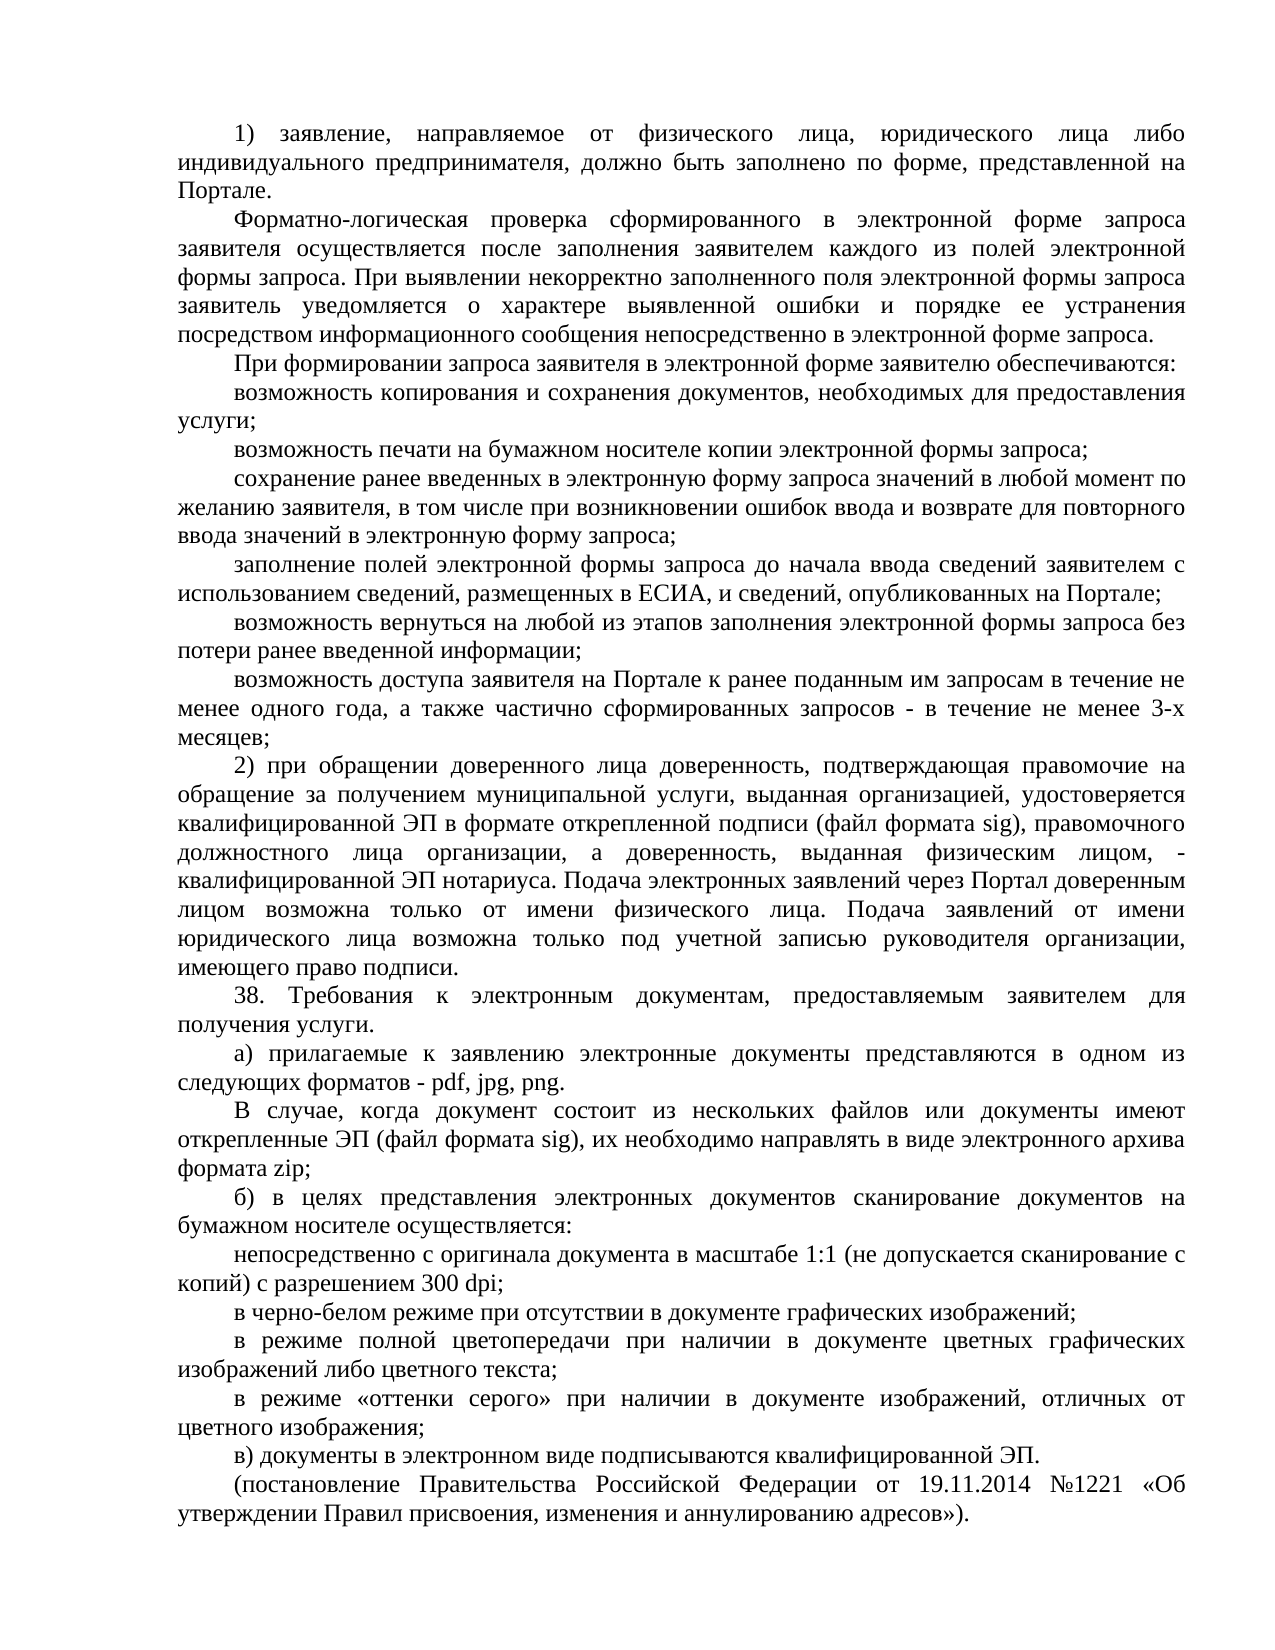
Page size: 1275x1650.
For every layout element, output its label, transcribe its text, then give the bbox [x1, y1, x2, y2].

text в режиме «оттенки серого» при наличии в документе изображений, отличных от цветного изображения; [177, 1383, 1186, 1441]
text Форматно-логическая проверка сформированного в электронной форме запроса заявителя осуществляется после заполнения заявителем каждого из полей электронной формы запроса. При выявлении некорректно заполненного поля электронной формы запроса заявитель уведомляется о характере выявленной ошибки и порядке ее устранения посредством информационного сообщения непосредственно в электронной форме запроса. [177, 204, 1186, 348]
text непосредственно с оригинала документа в масштабе 1:1 (не допускается сканирование с копий) с разрешением 300 dpi; [177, 1239, 1186, 1297]
text возможность копирования и сохранения документов, необходимых для предоставления услуги; [177, 377, 1186, 434]
text в) документы в электронном виде подписываются квалифицированной ЭП. [177, 1441, 1186, 1469]
text возможность доступа заявителя на Портале к ранее поданным им запросам в течение не менее одного года, а также частично сформированных запросов - в течение не менее 3-х месяцев; [177, 664, 1186, 751]
text сохранение ранее введенных в электронную форму запроса значений в любой момент по желанию заявителя, в том числе при возникновении ошибок ввода и возврате для повторного ввода значений в электронную форму запроса; [177, 463, 1186, 549]
text 2) при обращении доверенного лица доверенность, подтверждающая правомочие на обращение за получением муниципальной услуги, выданная организацией, удостоверяется квалифицированной ЭП в формате открепленной подписи (файл формата sig), правомочного должностного лица организации, а доверенность, выданная физическим лицом, - квалифицированной ЭП нотариуса. Подача электронных заявлений через Портал доверенным лицом возможна только от имени физического лица. Подача заявлений от имени юридического лица возможна только под учетной записью руководителя организации, имеющего право подписи. [177, 751, 1186, 981]
text а) прилагаемые к заявлению электронные документы представляются в одном из следующих форматов - pdf, jpg, png. [177, 1038, 1186, 1096]
text в режиме полной цветопередачи при наличии в документе цветных графических изображений либо цветного текста; [177, 1326, 1186, 1383]
text заполнение полей электронной формы запроса до начала ввода сведений заявителем с использованием сведений, размещенных в ЕСИА, и сведений, опубликованных на Портале; [177, 549, 1186, 607]
text возможность вернуться на любой из этапов заполнения электронной формы запроса без потери ранее введенной информации; [177, 607, 1186, 664]
text возможность печати на бумажном носителе копии электронной формы запроса; [177, 434, 1186, 463]
text 1) заявление, направляемое от физического лица, юридического лица либо индивидуального предпринимателя, должно быть заполнено по форме, представленной на Портале. [177, 118, 1186, 204]
text (постановление Правительства Российской Федерации от 19.11.2014 №1221 «Об утверждении Правил присвоения, изменения и аннулированию адресов»). [177, 1469, 1186, 1527]
text При формировании запроса заявителя в электронной форме заявителю обеспечиваются: [177, 348, 1186, 377]
text 38. Требования к электронным документам, предоставляемым заявителем для получения услуги. [177, 981, 1186, 1038]
text б) в целях представления электронных документов сканирование документов на бумажном носителе осуществляется: [177, 1182, 1186, 1239]
text в черно-белом режиме при отсутствии в документе графических изображений; [177, 1297, 1186, 1326]
text В случае, когда документ состоит из нескольких файлов или документы имеют открепленные ЭП (файл формата sig), их необходимо направлять в виде электронного архива формата zip; [177, 1096, 1186, 1182]
